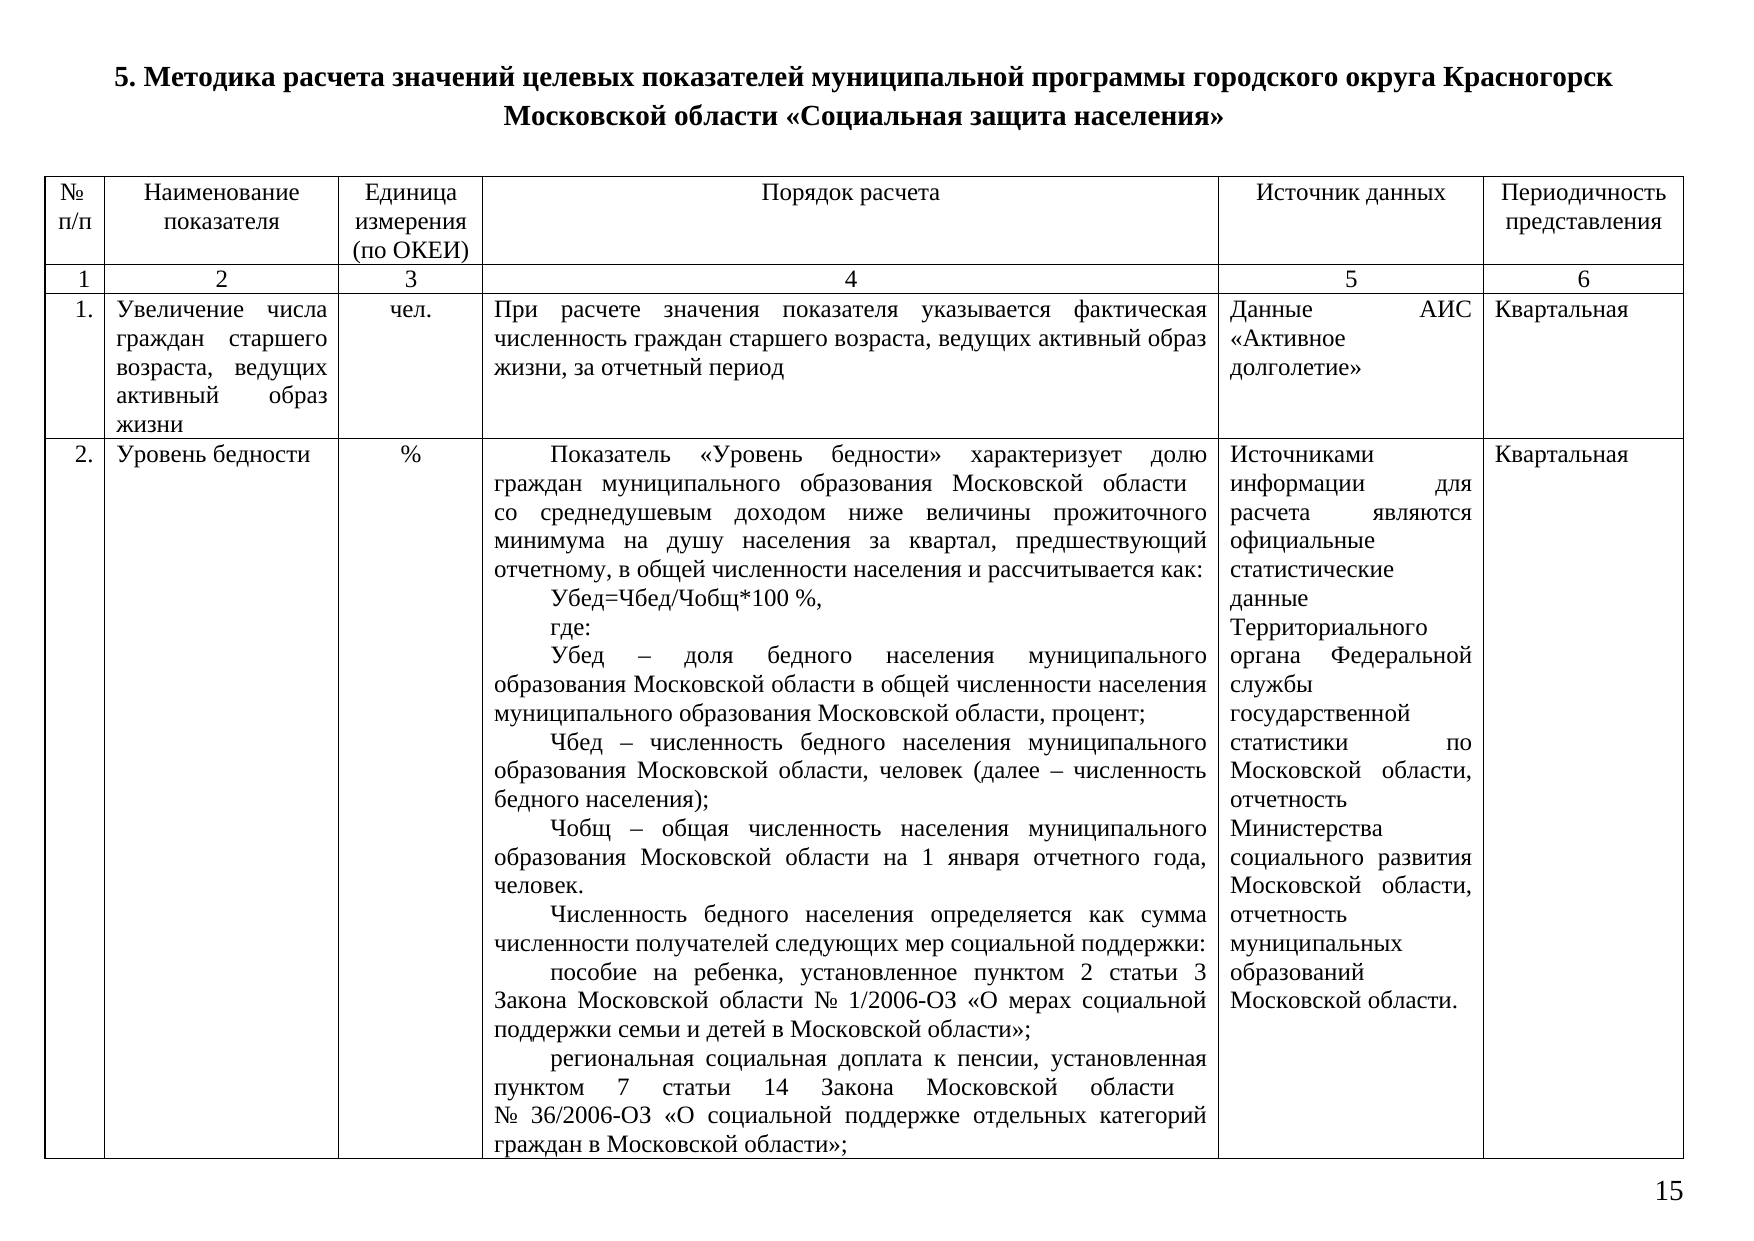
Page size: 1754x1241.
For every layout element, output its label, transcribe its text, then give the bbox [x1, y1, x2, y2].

table_cell 2. [46, 439, 104, 1158]
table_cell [1219, 439, 1483, 1158]
table_header Наименование показателя [105, 177, 338, 263]
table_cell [483, 439, 1218, 1158]
table_cell 4 [483, 265, 1218, 293]
table_cell % [339, 439, 482, 1158]
text 5. Методика расчета значений целевых показателей муниципальной программы городского округа Красногорск Московской области «Социальная защита населения» [44, 59, 1683, 131]
table_header Порядок расчета [483, 177, 1218, 263]
table_cell Квартальная [1484, 294, 1683, 438]
table_cell 3 [339, 265, 482, 293]
table_cell Уровень бедности [105, 439, 338, 1158]
table_cell При расчете значения показателя указывается фактическая численность граждан старшего возраста, ведущих активный образ жизни, за отчетный период [483, 294, 1218, 438]
table_header Единица измерения (по ОКЕИ) [339, 177, 482, 263]
table_header Источник данных [1219, 177, 1483, 263]
table_cell 1. [46, 294, 104, 438]
table_header № п/п [46, 177, 104, 263]
table_header Периодичность представления [1484, 177, 1683, 263]
table_cell 5 [1219, 265, 1483, 293]
table_cell 6 [1484, 265, 1683, 293]
table_cell Увеличение числа граждан старшего возраста, ведущих активный образ жизни [105, 294, 338, 438]
table_cell чел. [339, 294, 482, 438]
table_cell Квартальная [1484, 439, 1683, 1158]
table_cell 1 [46, 265, 104, 293]
table_cell Данные АИС «Активное долголетие» [1219, 294, 1483, 438]
table_cell 2 [105, 265, 338, 293]
